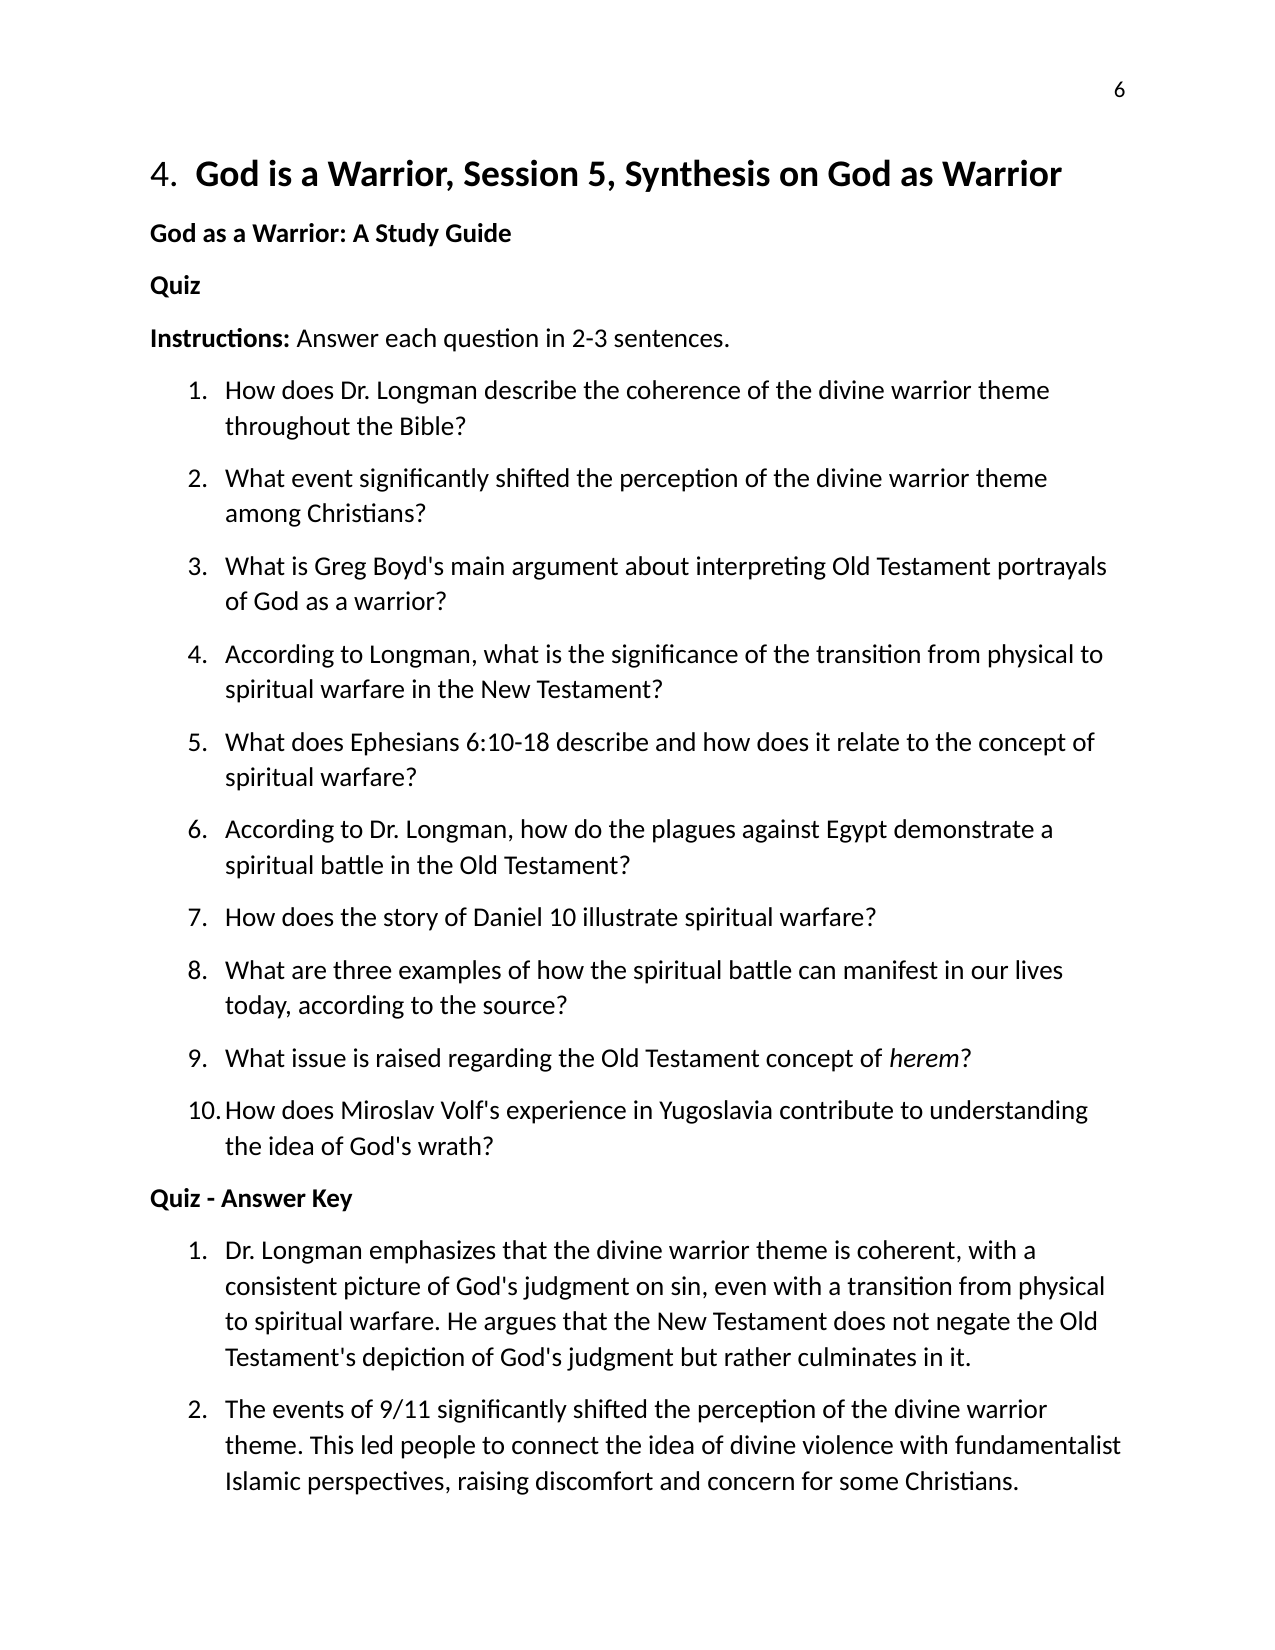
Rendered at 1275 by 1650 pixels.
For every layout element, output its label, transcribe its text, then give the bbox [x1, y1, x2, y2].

text Instructions: Answer each question in 2-3 sentences. [150, 321, 1125, 354]
text God as a Warrior: A Study Guide [150, 216, 1125, 249]
text 4. God is a Warrior, Session 5, Synthesis on God as Warrior [150, 150, 1125, 196]
list What are three examples of how the spiritual battle can manifest in our lives today, according to the source? [187, 953, 1125, 1021]
list What is Greg Boyd's main argument about interpreting Old Testament portrayals of God as a warrior? [187, 549, 1125, 617]
list Dr. Longman emphasizes that the divine warrior theme is coherent, with a consistent picture of God's judgment on sin, even with a transition from physical to spiritual warfare. He argues that the New Testament does not negate the Old Testament's depiction of God's judgment but rather culminates in it. [187, 1233, 1125, 1373]
list What event significantly shifted the perception of the divine warrior theme among Christians? [187, 461, 1125, 529]
list The events of 9/11 significantly shifted the perception of the divine warrior theme. This led people to connect the idea of divine violence with fundamentalist Islamic perspectives, raising discomfort and concern for some Christians. [187, 1392, 1125, 1497]
list What does Ephesians 6:10-18 describe and how does it relate to the concept of spiritual warfare? [187, 725, 1125, 793]
text Quiz - Answer Key [150, 1181, 1125, 1214]
list What issue is raised regarding the Old Testament concept of herem? [187, 1041, 1125, 1074]
list How does Dr. Longman describe the coherence of the divine warrior theme throughout the Bible? [187, 373, 1125, 442]
list How does the story of Daniel 10 illustrate spiritual warfare? [187, 901, 1125, 933]
list How does Miroslav Volf's experience in Yugoslavia contribute to understanding the idea of God's wrath? [187, 1093, 1125, 1162]
text Quiz [150, 268, 1125, 301]
list According to Longman, what is the significance of the transition from physical to spiritual warfare in the New Testament? [187, 637, 1125, 705]
list According to Dr. Longman, how do the plagues against Egypt demonstrate a spiritual battle in the Old Testament? [187, 813, 1125, 881]
